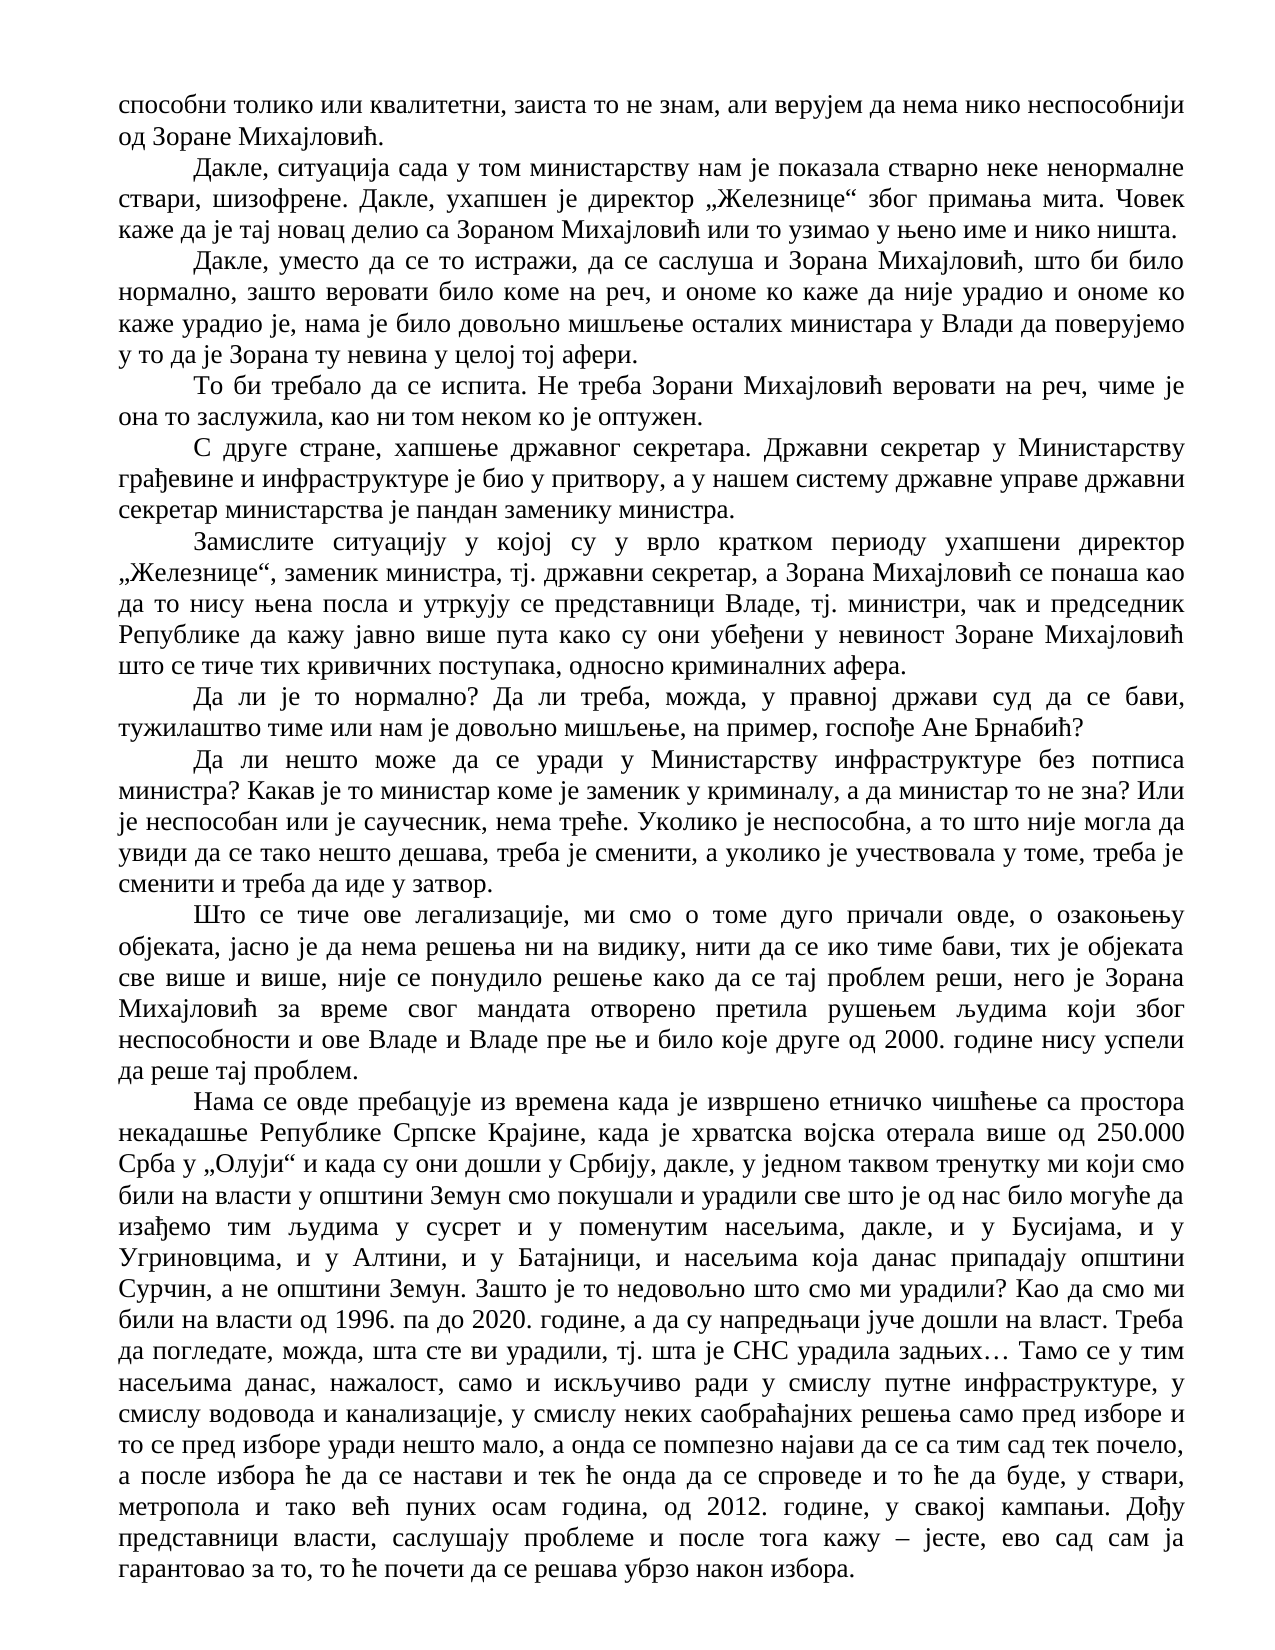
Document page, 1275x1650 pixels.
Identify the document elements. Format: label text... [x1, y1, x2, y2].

text То би требало да се испита. Не треба Зорани Михајловић веровати на реч, чиме је она то заслужила, као ни том неком ко је оптужен. [118, 369, 1186, 431]
text Дакле, уместо да се то истражи, да се саслуша и Зорана Михајловић, што би било нормално, зашто веровати било коме на реч, и ономе ко каже да није урадио и ономе ко каже урадио је, нама је било довољно мишљење осталих министара у Влади да поверујемо у то да је Зорана ту невина у целој тој афери. [118, 244, 1186, 369]
text Што се тиче ове легализације, ми смо о томе дуго причали овде, о озакоњењу објеката, јасно је да нема решења ни на видику, нити да се ико тиме бави, тих је објеката све више и више, није се понудило решење како да се тај проблем реши, него је Зорана Михајловић за време свог мандата отворено претила рушењем људима који због неспособности и ове Владе и Владе пре ње и било које друге од 2000. године нису успели да реше тај проблем. [118, 898, 1186, 1085]
text С друге стране, хапшење државног секретара. Државни секретар у Министарству грађевине и инфраструктуре је био у притвору, а у нашем систему државне управе државни секретар министарства је пандан заменику министра. [118, 431, 1186, 525]
text Да ли је то нормално? Да ли треба, можда, у правној држави суд да се бави, тужилаштво тиме или нам је довољно мишљење, на пример, госпође Ане Брнабић? [118, 680, 1186, 743]
text Да ли нешто може да се уради у Министарству инфраструктуре без потписа министра? Какав је то министар коме је заменик у криминалу, а да министар то не зна? Или је неспособан или је саучесник, нема треће. Уколико је неспособна, а то што није могла да увиди да се тако нешто дешава, треба је сменити, а уколико је учествовала у томе, треба је сменити и треба да иде у затвор. [118, 743, 1186, 898]
text Дакле, ситуација сада у том министарству нам је показала стварно неке ненормалне ствари, шизофрене. Дакле, ухапшен је директор „Железнице“ због примања мита. Човек каже да је тај новац делио са Зораном Михајловић или то узимао у њено име и нико ништа. [118, 151, 1186, 244]
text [118, 89, 1186, 151]
text Замислите ситуацију у којој су у врло кратком периоду ухапшени директор „Железнице“, заменик министра, тј. државни секретар, а Зорана Михајловић се понаша као да то нису њена посла и утркују се представници Владе, тј. министри, чак и председник Републике да кажу јавно више пута како су они убеђени у невиност Зоране Михајловић што се тиче тих кривичних поступака, односно криминалних афера. [118, 525, 1186, 680]
text Нама се овде пребацује из времена када је извршено етничко чишћење са простора некадашње Републике Српске Крајине, када је хрватска војска отерала више од 250.000 Срба у „Олуји“ и када су они дошли у Србију, дакле, у једном таквом тренутку ми који смо били на власти у општини Земун смо покушали и урадили све што је од нас било могуће да изађемо тим људима у сусрет и у поменутим насељима, дакле, и у Бусијама, и у Угриновцима, и у Алтини, и у Батајници, и насељима која данас припадају општини Сурчин, а не општини Земун. Зашто је то недовољно што смо ми урадили? Као да смо ми били на власти од 1996. па до 2020. године, а да су напредњаци јуче дошли на власт. Треба да погледате, можда, шта сте ви урадили, тј. шта је СНС урадила задњих… Тамо се у тим насељима данас, нажалост, само и искључиво ради у смислу путне инфраструктуре, у смислу водовода и канализације, у смислу неких саобраћајних решења само пред изборе и то се пред изборе уради нешто мало, а онда се помпезно најави да се са тим сад тек почело, а после избора ће да се настави и тек ће онда да се спроведе и то ће да буде, у ствари, метропола и тако већ пуних осам година, од 2012. године, у свакој кампањи. Дођу представници власти, саслушају проблеме и после тога кажу – јесте, ево сад сам ја гарантовао за то, то ће почети да се решава убрзо након избора. [118, 1085, 1186, 1584]
